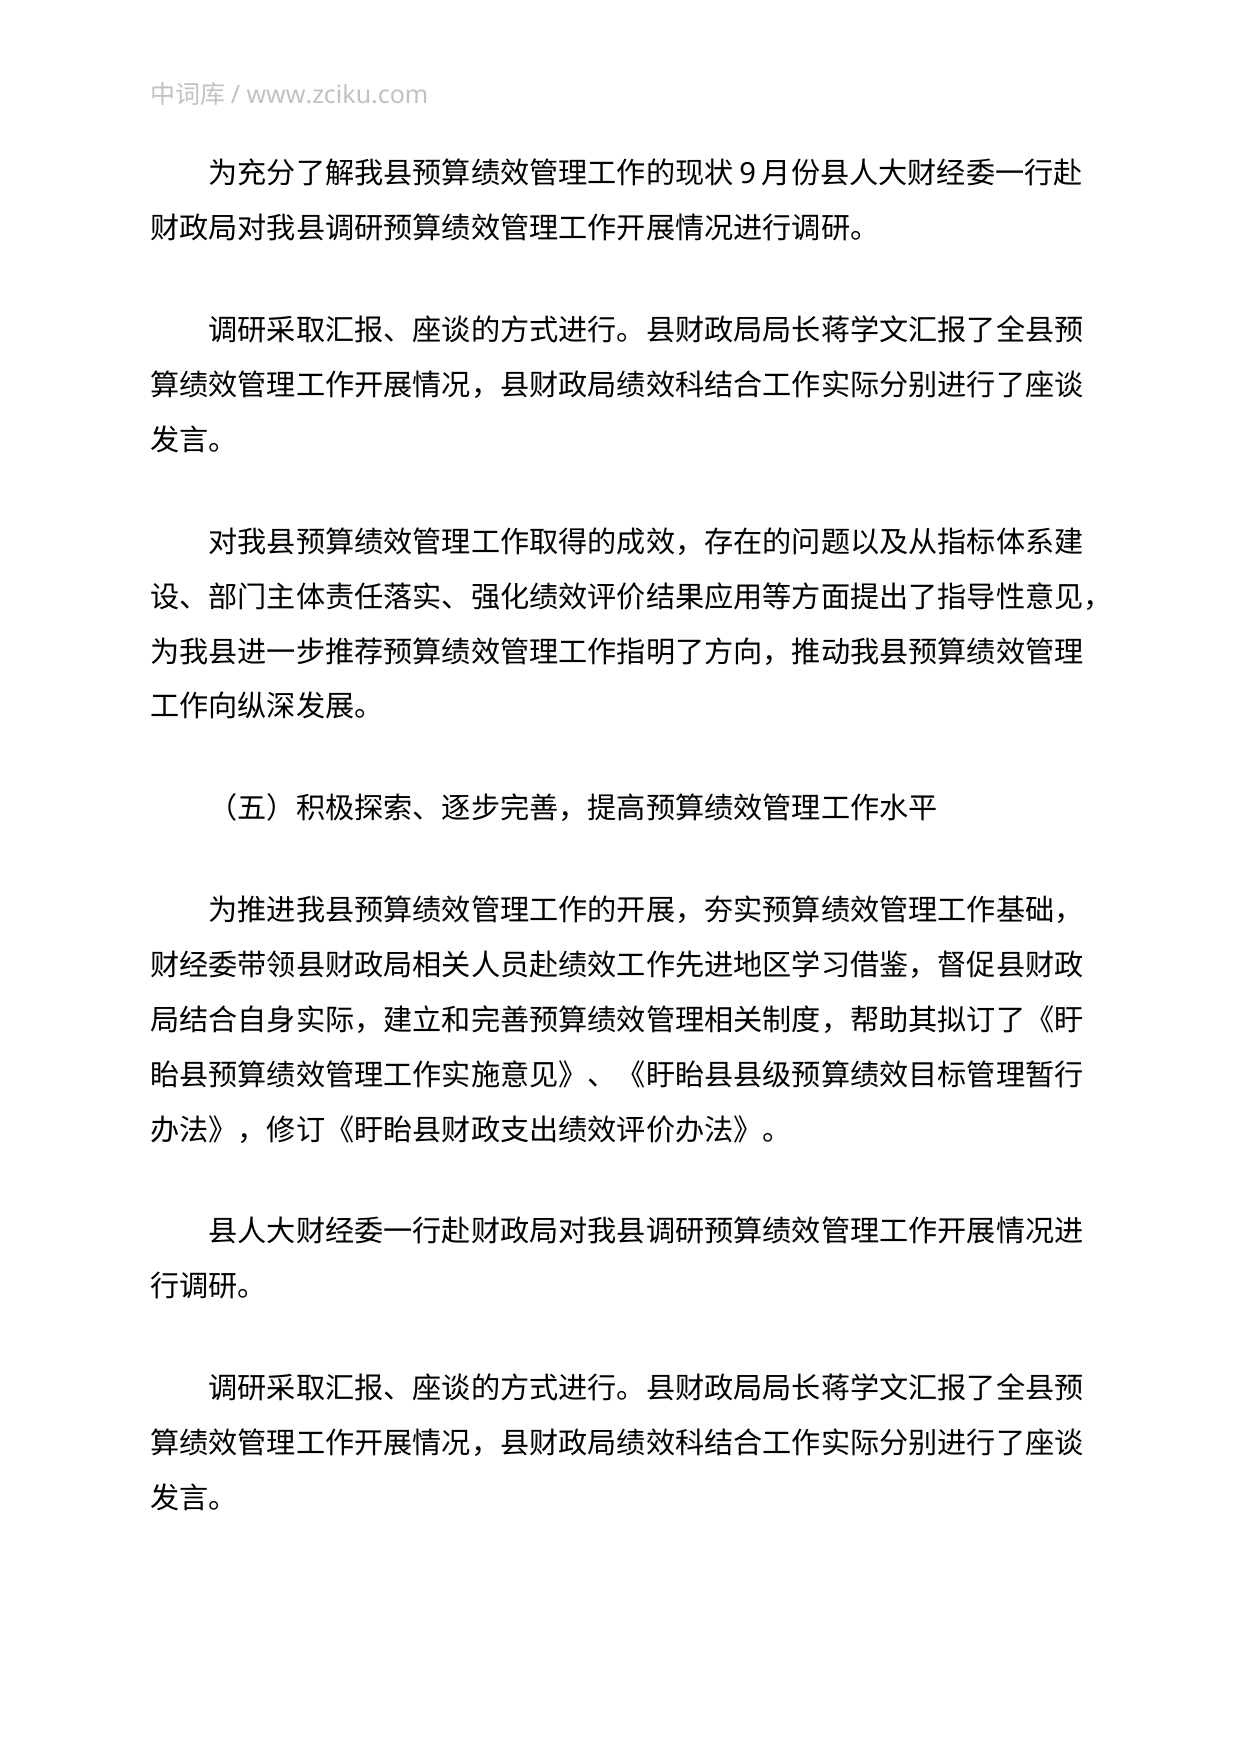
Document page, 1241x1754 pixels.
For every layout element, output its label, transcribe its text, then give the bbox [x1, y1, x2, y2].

text 调研采取汇报、座谈的方式进行。县财政局局长蒋学文汇报了全县预算绩效管理工作开展情况，县财政局绩效科结合工作实际分别进行了座谈发言。 [150, 307, 1090, 459]
text 调研采取汇报、座谈的方式进行。县财政局局长蒋学文汇报了全县预算绩效管理工作开展情况，县财政局绩效科结合工作实际分别进行了座谈发言。 [150, 1364, 1090, 1517]
text 为充分了解我县预算绩效管理工作的现状9月份县人大财经委一行赴财政局对我县调研预算绩效管理工作开展情况进行调研。 [150, 150, 1090, 247]
text 县人大财经委一行赴财政局对我县调研预算绩效管理工作开展情况进行调研。 [150, 1208, 1090, 1305]
text （五）积极探索、逐步完善，提高预算绩效管理工作水平 [150, 785, 1090, 827]
text 对我县预算绩效管理工作取得的成效，存在的问题以及从指标体系建设、部门主体责任落实、强化绩效评价结果应用等方面提出了指导性意见，为我县进一步推荐预算绩效管理工作指明了方向，推动我县预算绩效管理工作向纵深发展。 [150, 518, 1090, 725]
text 为推进我县预算绩效管理工作的开展，夯实预算绩效管理工作基础，财经委带领县财政局相关人员赴绩效工作先进地区学习借鉴，督促县财政局结合自身实际，建立和完善预算绩效管理相关制度，帮助其拟订了《盱眙县预算绩效管理工作实施意见》、《盱眙县县级预算绩效目标管理暂行办法》，修订《盱眙县财政支出绩效评价办法》。 [150, 887, 1090, 1148]
